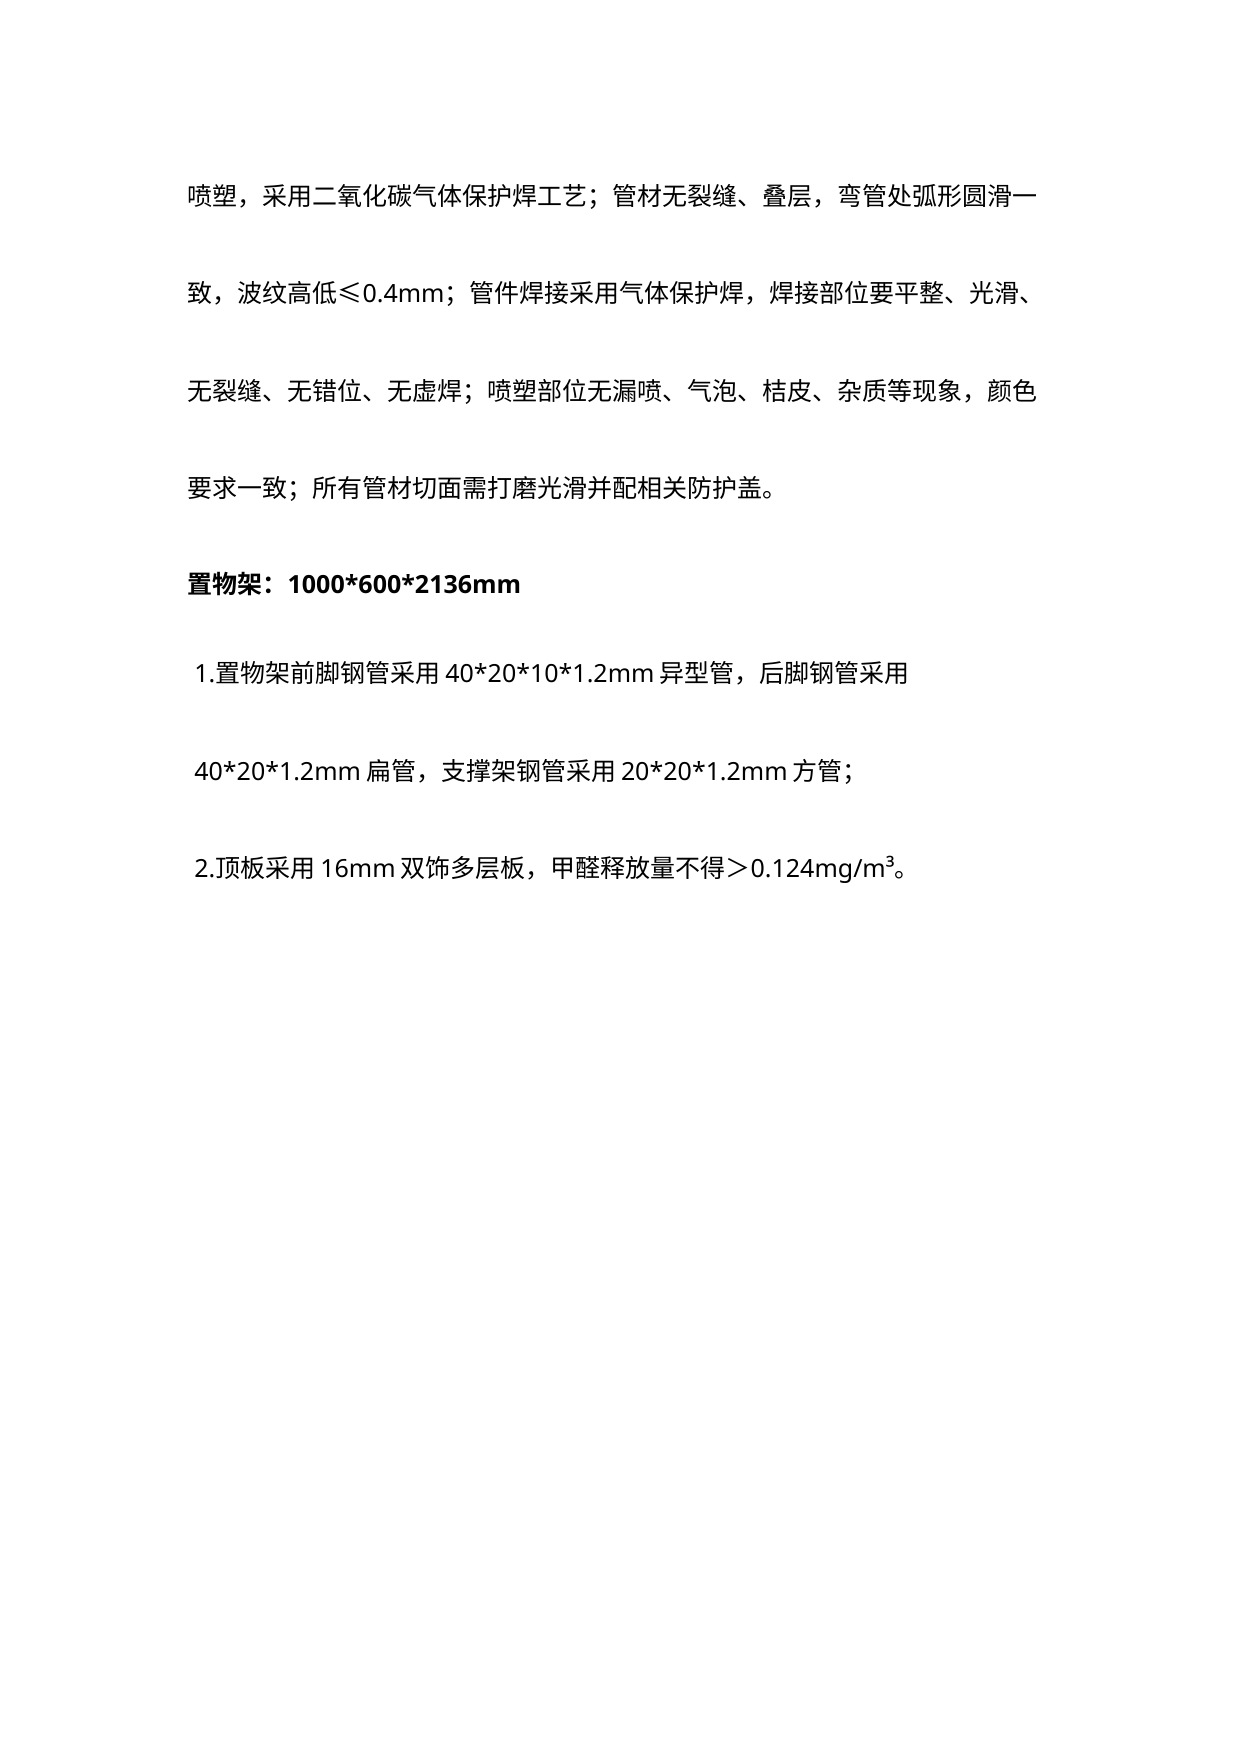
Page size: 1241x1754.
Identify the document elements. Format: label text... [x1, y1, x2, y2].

text 置物架：1000*600*2136mm [187, 550, 1046, 615]
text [187, 162, 1053, 519]
text 1.置物架前脚钢管采用40*20*10*1.2mm异型管，后脚钢管采用40*20*1.2mm扁管，支撑架钢管采用20*20*1.2mm方管； 2.顶板采用16mm双饰多层板，甲醛释放量不得＞0.124mg/m³。 [194, 639, 1046, 899]
